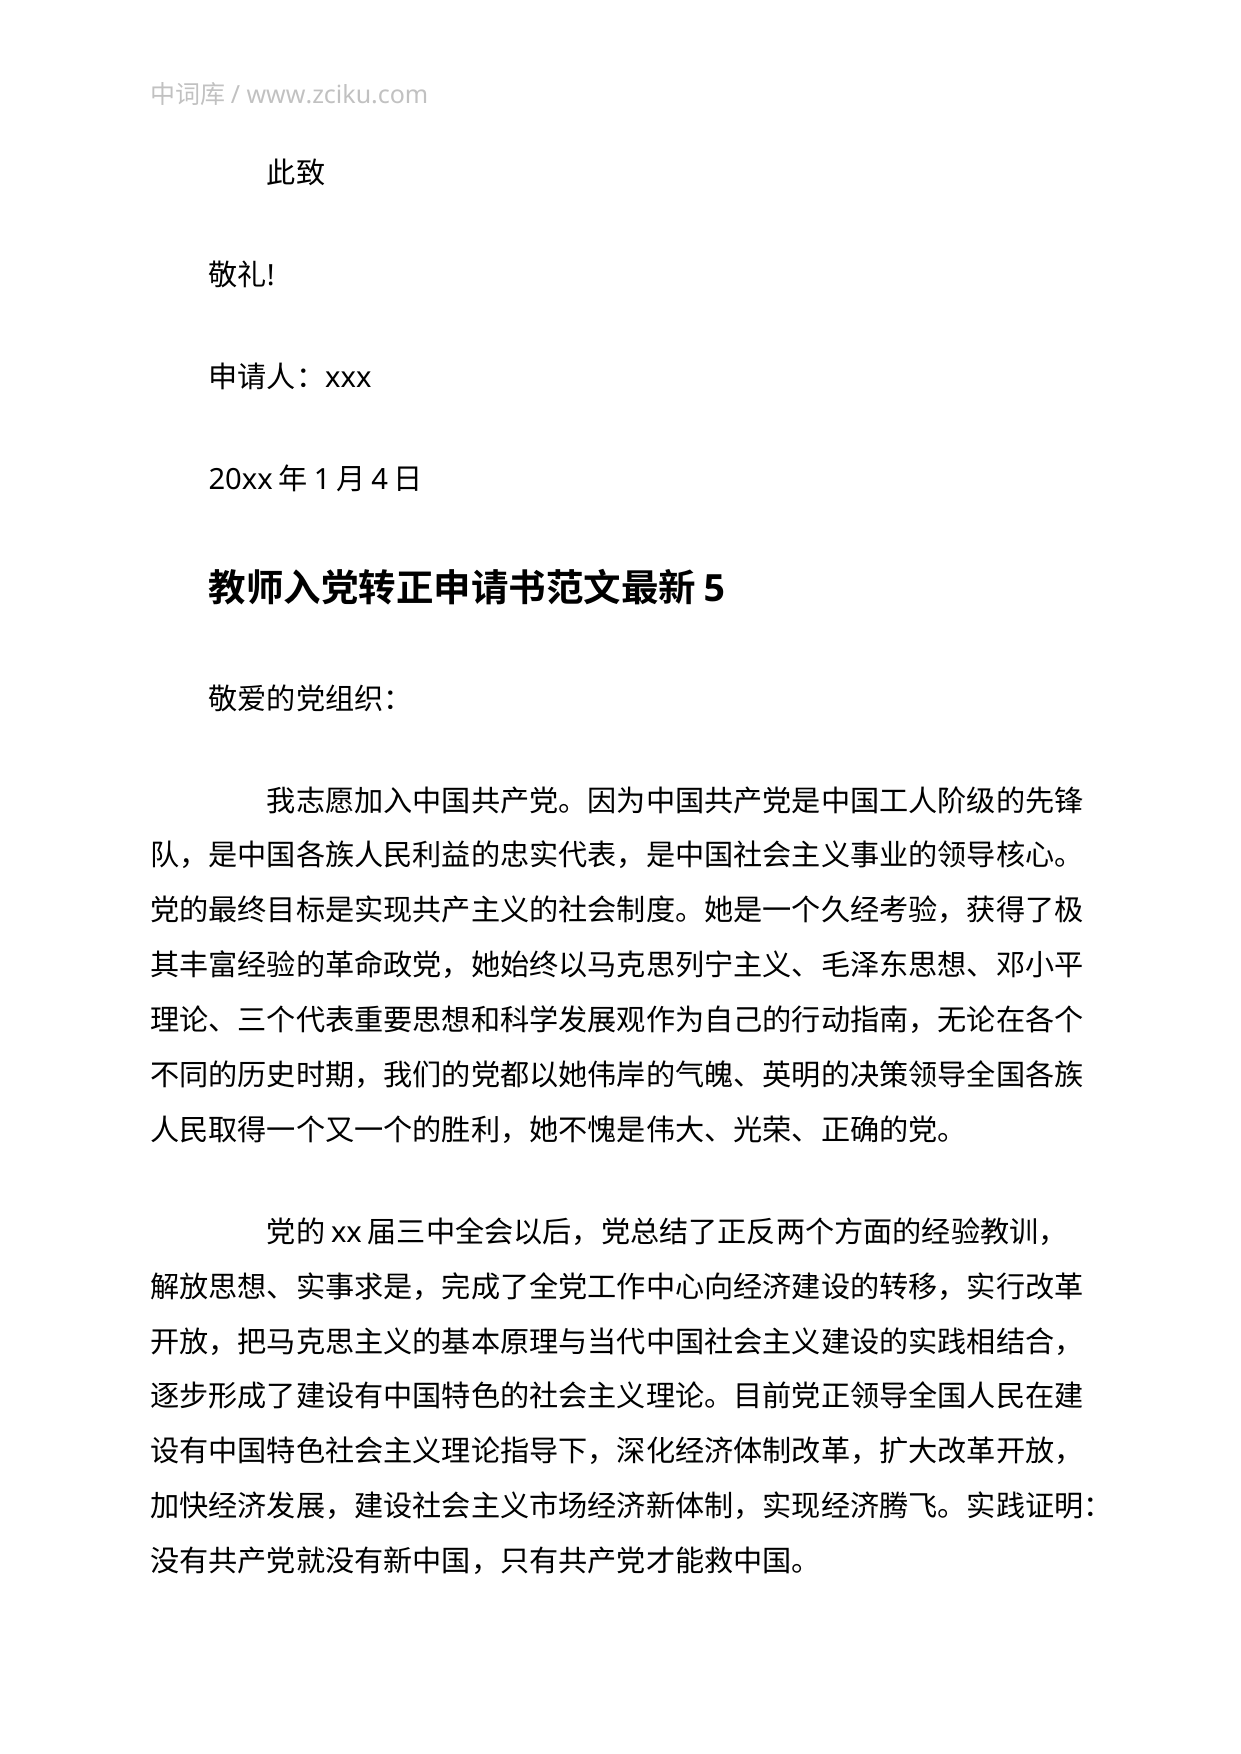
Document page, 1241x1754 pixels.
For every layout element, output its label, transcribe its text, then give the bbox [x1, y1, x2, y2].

text 我志愿加入中国共产党。因为中国共产党是中国工人阶级的先锋队，是中国各族人民利益的忠实代表，是中国社会主义事业的领导核心。党的最终目标是实现共产主义的社会制度。她是一个久经考验，获得了极其丰富经验的革命政党，她始终以马克思列宁主义、毛泽东思想、邓小平理论、三个代表重要思想和科学发展观作为自己的行动指南，无论在各个不同的历史时期，我们的党都以她伟岸的气魄、英明的决策领导全国各族人民取得一个又一个的胜利，她不愧是伟大、光荣、正确的党。 [150, 777, 1090, 1149]
text 敬爱的党组织： [150, 675, 1090, 718]
text 此致 [150, 150, 1090, 192]
text 党的xx届三中全会以后，党总结了正反两个方面的经验教训，解放思想、实事求是，完成了全党工作中心向经济建设的转移，实行改革开放，把马克思主义的基本原理与当代中国社会主义建设的实践相结合，逐步形成了建设有中国特色的社会主义理论。目前党正领导全国人民在建设有中国特色社会主义理论指导下，深化经济体制改革，扩大改革开放，加快经济发展，建设社会主义市场经济新体制，实现经济腾飞。实践证明：没有共产党就没有新中国，只有共产党才能救中国。 [150, 1208, 1090, 1580]
text 教师入党转正申请书范文最新5 [150, 558, 1090, 612]
text 20xx年1月4日 [150, 456, 1090, 498]
text 申请人：xxx [150, 354, 1090, 396]
text 敬礼! [150, 252, 1090, 294]
